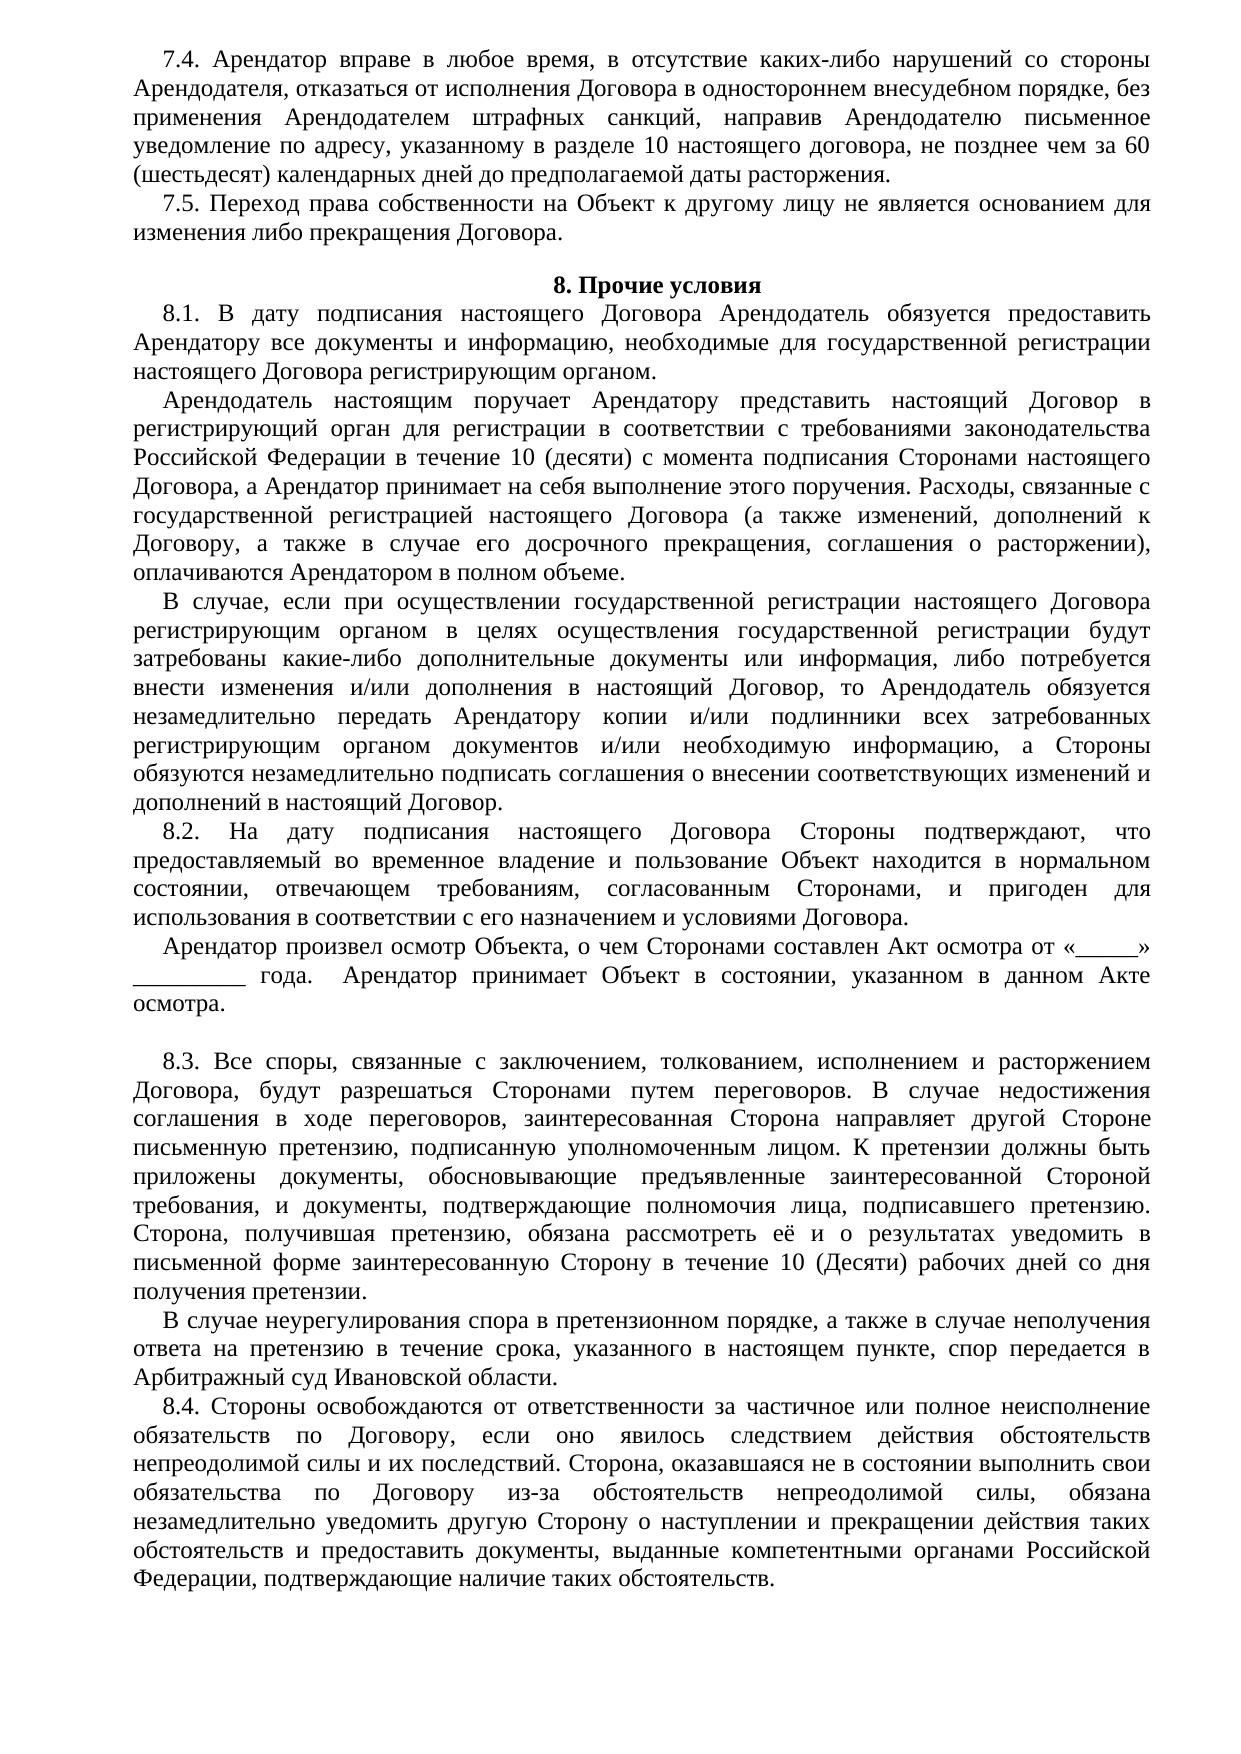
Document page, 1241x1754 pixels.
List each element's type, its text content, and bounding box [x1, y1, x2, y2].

text 8.2. На дату подписания настоящего Договора Стороны подтверждают, что предоставляемый во временное владение и пользование Объект находится в нормальном состоянии, отвечающем требованиям, согласованным Сторонами, и пригоден для использования в соответствии с его назначением и условиями Договора. [133, 816, 1152, 931]
text 7.5. Переход права собственности на Объект к другому лицу не является основанием для изменения либо прекращения Договора. [133, 188, 1152, 246]
text Арендодатель настоящим поручает Арендатору представить настоящий Договор в регистрирующий орган для регистрации в соответствии с требованиями законодательства Российской Федерации в течение 10 (десяти) с момента подписания Сторонами настоящего Договора, а Арендатор принимает на себя выполнение этого поручения. Расходы, связанные с государственной регистрацией настоящего Договора (а также изменений, дополнений к Договору, а также в случае его досрочного прекращения, соглашения о расторжении), оплачиваются Арендатором в полном объеме. [133, 385, 1152, 586]
text 8. Прочие условия [133, 270, 1152, 298]
text 8.3. Все споры, связанные с заключением, толкованием, исполнением и расторжением Договора, будут разрешаться Сторонами путем переговоров. В случае недостижения соглашения в ходе переговоров, заинтересованная Сторона направляет другой Стороне письменную претензию, подписанную уполномоченным лицом. К претензии должны быть приложены документы, обосновывающие предъявленные заинтересованной Стороной требования, и документы, подтверждающие полномочия лица, подписавшего претензию. Сторона, получившая претензию, обязана рассмотреть её и о результатах уведомить в письменной форме заинтересованную Сторону в течение 10 (Десяти) рабочих дней со дня получения претензии. [133, 1046, 1152, 1305]
text 8.4. Стороны освобождаются от ответственности за частичное или полное неисполнение обязательств по Договору, если оно явилось следствием действия обстоятельств непреодолимой силы и их последствий. Сторона, оказавшаяся не в состоянии выполнить свои обязательства по Договору из-за обстоятельств непреодолимой силы, обязана незамедлительно уведомить другую Сторону о наступлении и прекращении действия таких обстоятельств и предоставить документы, выданные компетентными органами Российской Федерации, подтверждающие наличие таких обстоятельств. [133, 1391, 1152, 1592]
text 8.1. В дату подписания настоящего Договора Арендодатель обязуется предоставить Арендатору все документы и информацию, необходимые для государственной регистрации настоящего Договора регистрирующим органом. [133, 298, 1152, 385]
text Арендатор произвел осмотр Объекта, о чем Сторонами составлен Акт осмотра от «_____» _________ года. Арендатор принимает Объект в состоянии, указанном в данном Акте осмотра. [133, 931, 1152, 1017]
text В случае, если при осуществлении государственной регистрации настоящего Договора регистрирующим органом в целях осуществления государственной регистрации будут затребованы какие-либо дополнительные документы или информация, либо потребуется внести изменения и/или дополнения в настоящий Договор, то Арендодатель обязуется незамедлительно передать Арендатору копии и/или подлинники всех затребованных регистрирующим органом документов и/или необходимую информацию, а Стороны обязуются незамедлительно подписать соглашения о внесении соответствующих изменений и дополнений в настоящий Договор. [133, 586, 1152, 816]
text 7.4. Арендатор вправе в любое время, в отсутствие каких-либо нарушений со стороны Арендодателя, отказаться от исполнения Договора в одностороннем внесудебном порядке, без применения Арендодателем штрафных санкций, направив Арендодателю письменное уведомление по адресу, указанному в разделе 10 настоящего договора, не позднее чем за 60 (шестьдесят) календарных дней до предполагаемой даты расторжения. [133, 44, 1152, 188]
text В случае неурегулирования спора в претензионном порядке, а также в случае неполучения ответа на претензию в течение срока, указанного в настоящем пункте, спор передается в Арбитражный суд Ивановской области. [133, 1305, 1152, 1391]
